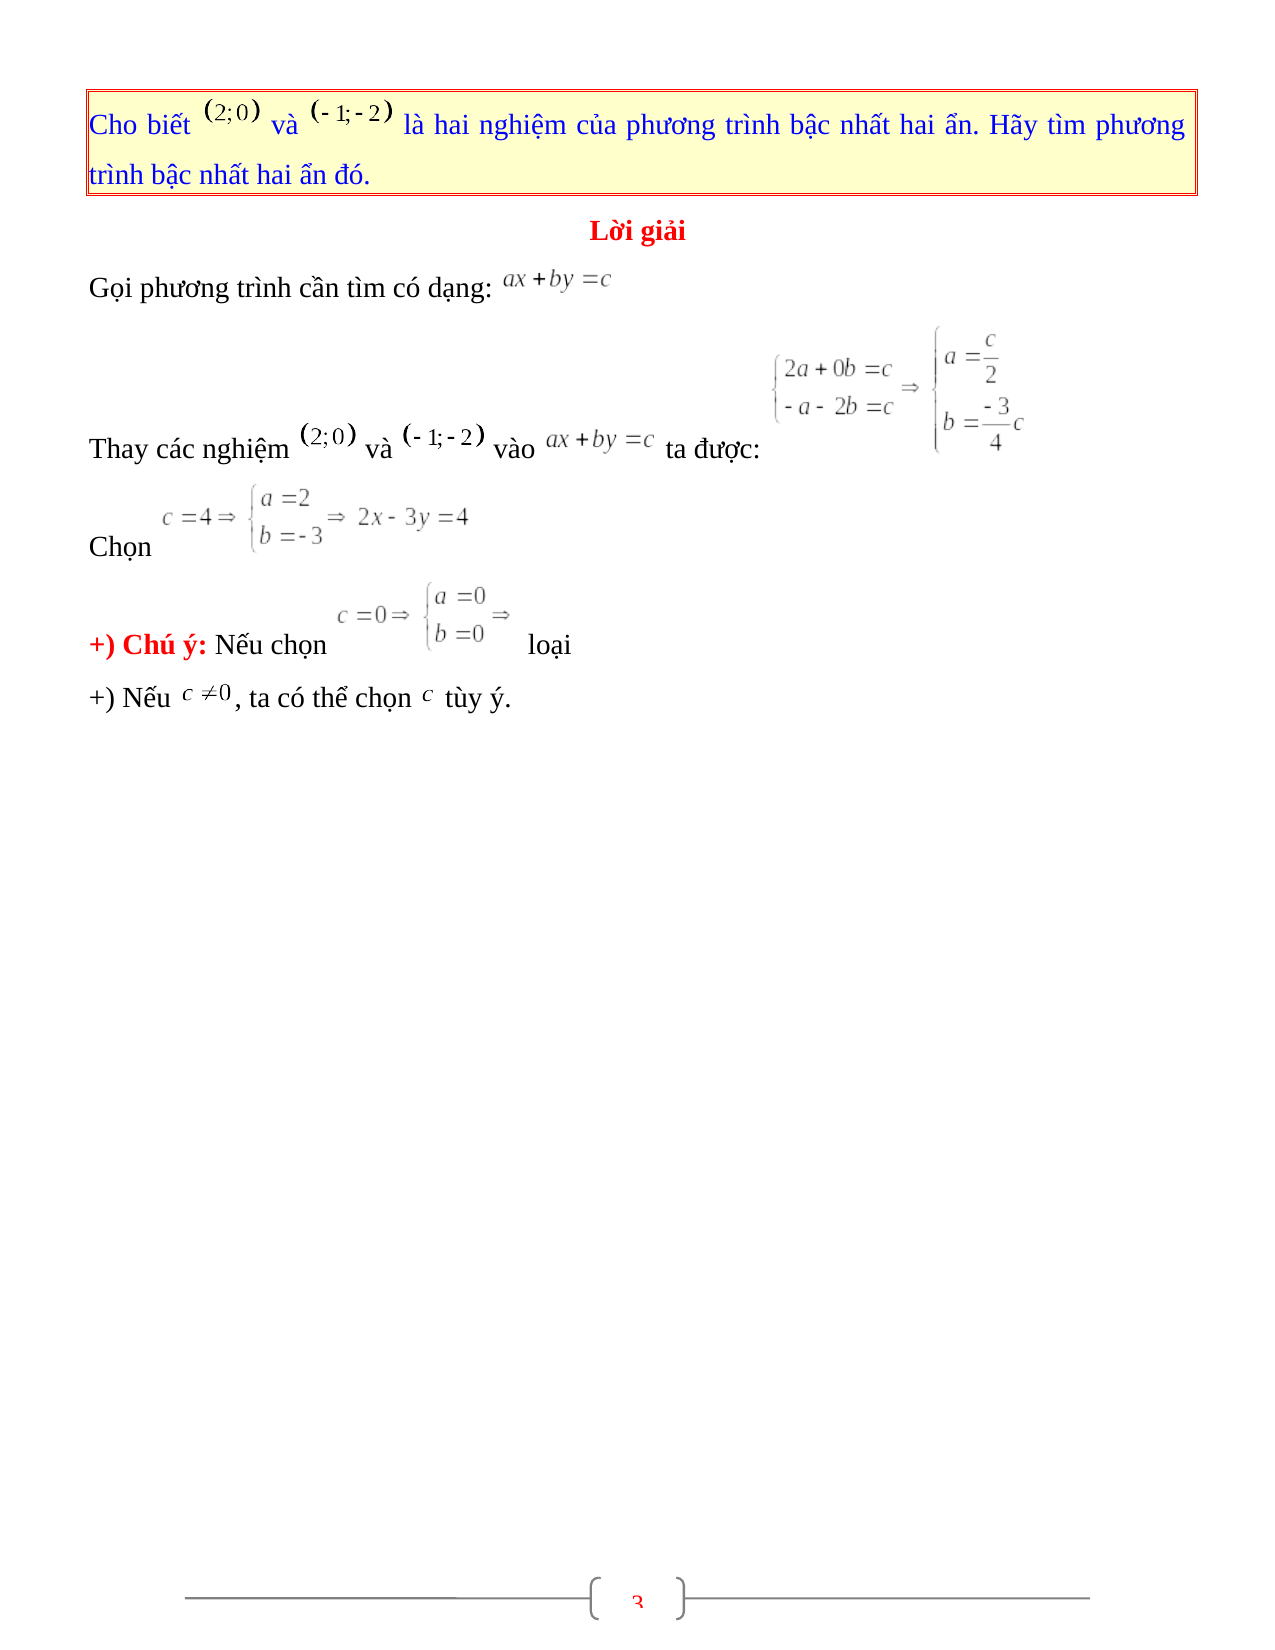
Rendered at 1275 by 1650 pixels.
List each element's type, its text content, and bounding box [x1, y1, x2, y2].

text Thay các nghiệm và vào ta được: [89, 321, 1186, 464]
text +) Nếu , ta có thể chọn tùy ý. [89, 677, 1186, 713]
text +) Chú ý: Nếu chọn loại [89, 579, 1186, 661]
text Gọi phương trình cần tìm có dạng: [89, 263, 1186, 304]
text Chọn [89, 481, 1186, 562]
text Lời giải [89, 213, 1186, 247]
text Cho biết và là hai nghiệm của phương trình bậc nhất hai ẩn. Hãy tìm phương trình bậc nhất hai ẩn đó. [89, 92, 1195, 193]
